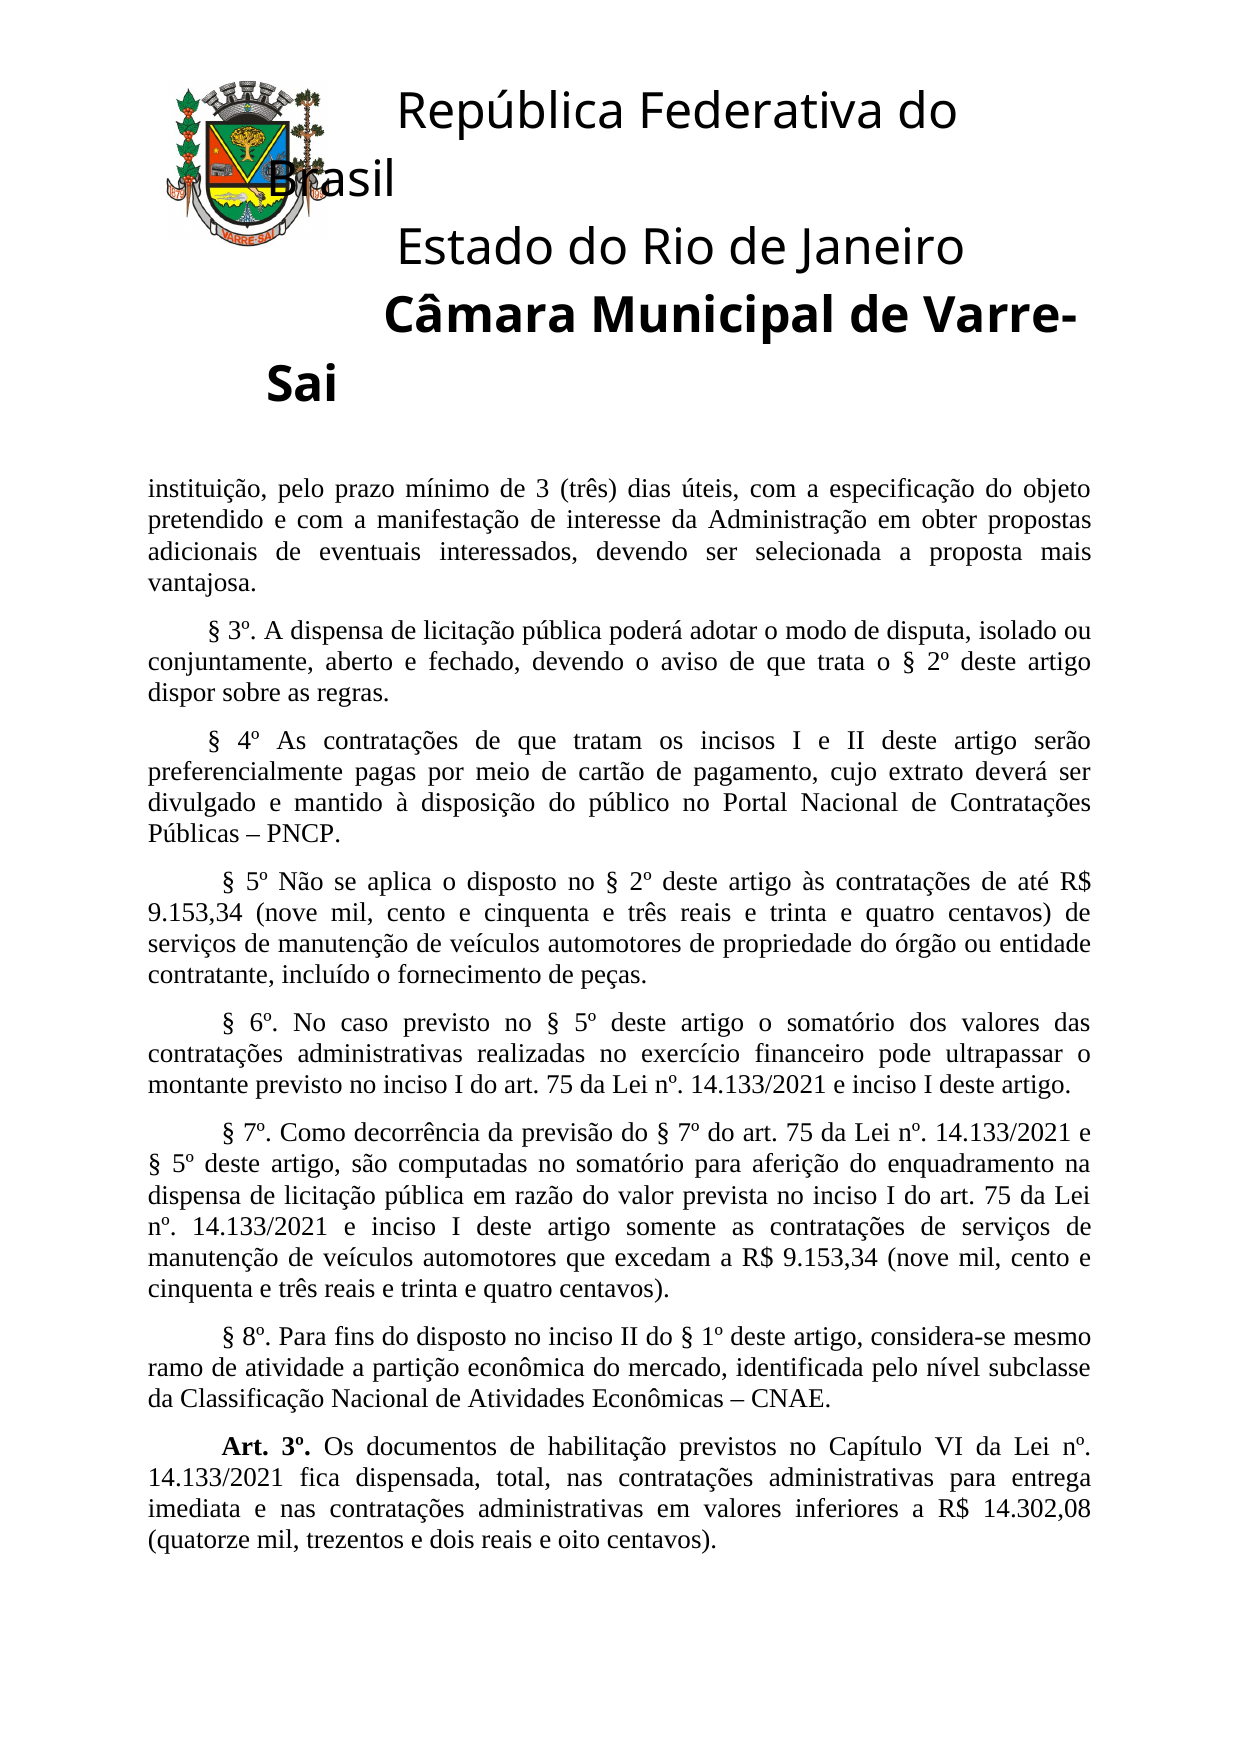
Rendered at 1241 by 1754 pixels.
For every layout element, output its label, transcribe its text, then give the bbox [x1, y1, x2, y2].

text § 7º. Como decorrência da previsão do § 7º do art. 75 da Lei nº. 14.133/2021 e § 5º deste artigo, são computadas no somatório para aferição do enquadramento na dispensa de licitação pública em razão do valor prevista no inciso I do art. 75 da Lei nº. 14.133/2021 e inciso I deste artigo somente as contratações de serviços de manutenção de veículos automotores que excedam a R$ 9.153,34 (nove mil, cento e cinquenta e três reais e trinta e quatro centavos). [148, 1116, 1092, 1303]
text § 3º. A dispensa de licitação pública poderá adotar o modo de disputa, isolado ou conjuntamente, aberto e fechado, devendo o aviso de que trata o § 2º deste artigo dispor sobre as regras. [148, 614, 1092, 707]
text § 8º. Para fins do disposto no inciso II do § 1º deste artigo, considera-se mesmo ramo de atividade a partição econômica do mercado, identificada pelo nível subclasse da Classificação Nacional de Atividades Econômicas – CNAE. [148, 1320, 1092, 1413]
text Art. 3º. Os documentos de habilitação previstos no Capítulo VI da Lei nº. 14.133/2021 fica dispensada, total, nas contratações administrativas para entrega imediata e nas contratações administrativas em valores inferiores a R$ 14.302,08 (quatorze mil, trezentos e dois reais e oito centavos). [148, 1430, 1092, 1555]
picture [166, 80, 330, 247]
text § 5º Não se aplica o disposto no § 2º deste artigo às contratações de até R$ 9.153,34 (nove mil, cento e cinquenta e três reais e trinta e quatro centavos) de serviços de manutenção de veículos automotores de propriedade do órgão ou entidade contratante, incluído o fornecimento de peças. [148, 865, 1092, 990]
text § 4º As contratações de que tratam os incisos I e II deste artigo serão preferencialmente pagas por meio de cartão de pagamento, cujo extrato deverá ser divulgado e mantido à disposição do público no Portal Nacional de Contratações Públicas – PNCP. [148, 724, 1092, 848]
text § 6º. No caso previsto no § 5º deste artigo o somatório dos valores das contratações administrativas realizadas no exercício financeiro pode ultrapassar o montante previsto no inciso I do art. 75 da Lei nº. 14.133/2021 e inciso I deste artigo. [148, 1006, 1092, 1100]
